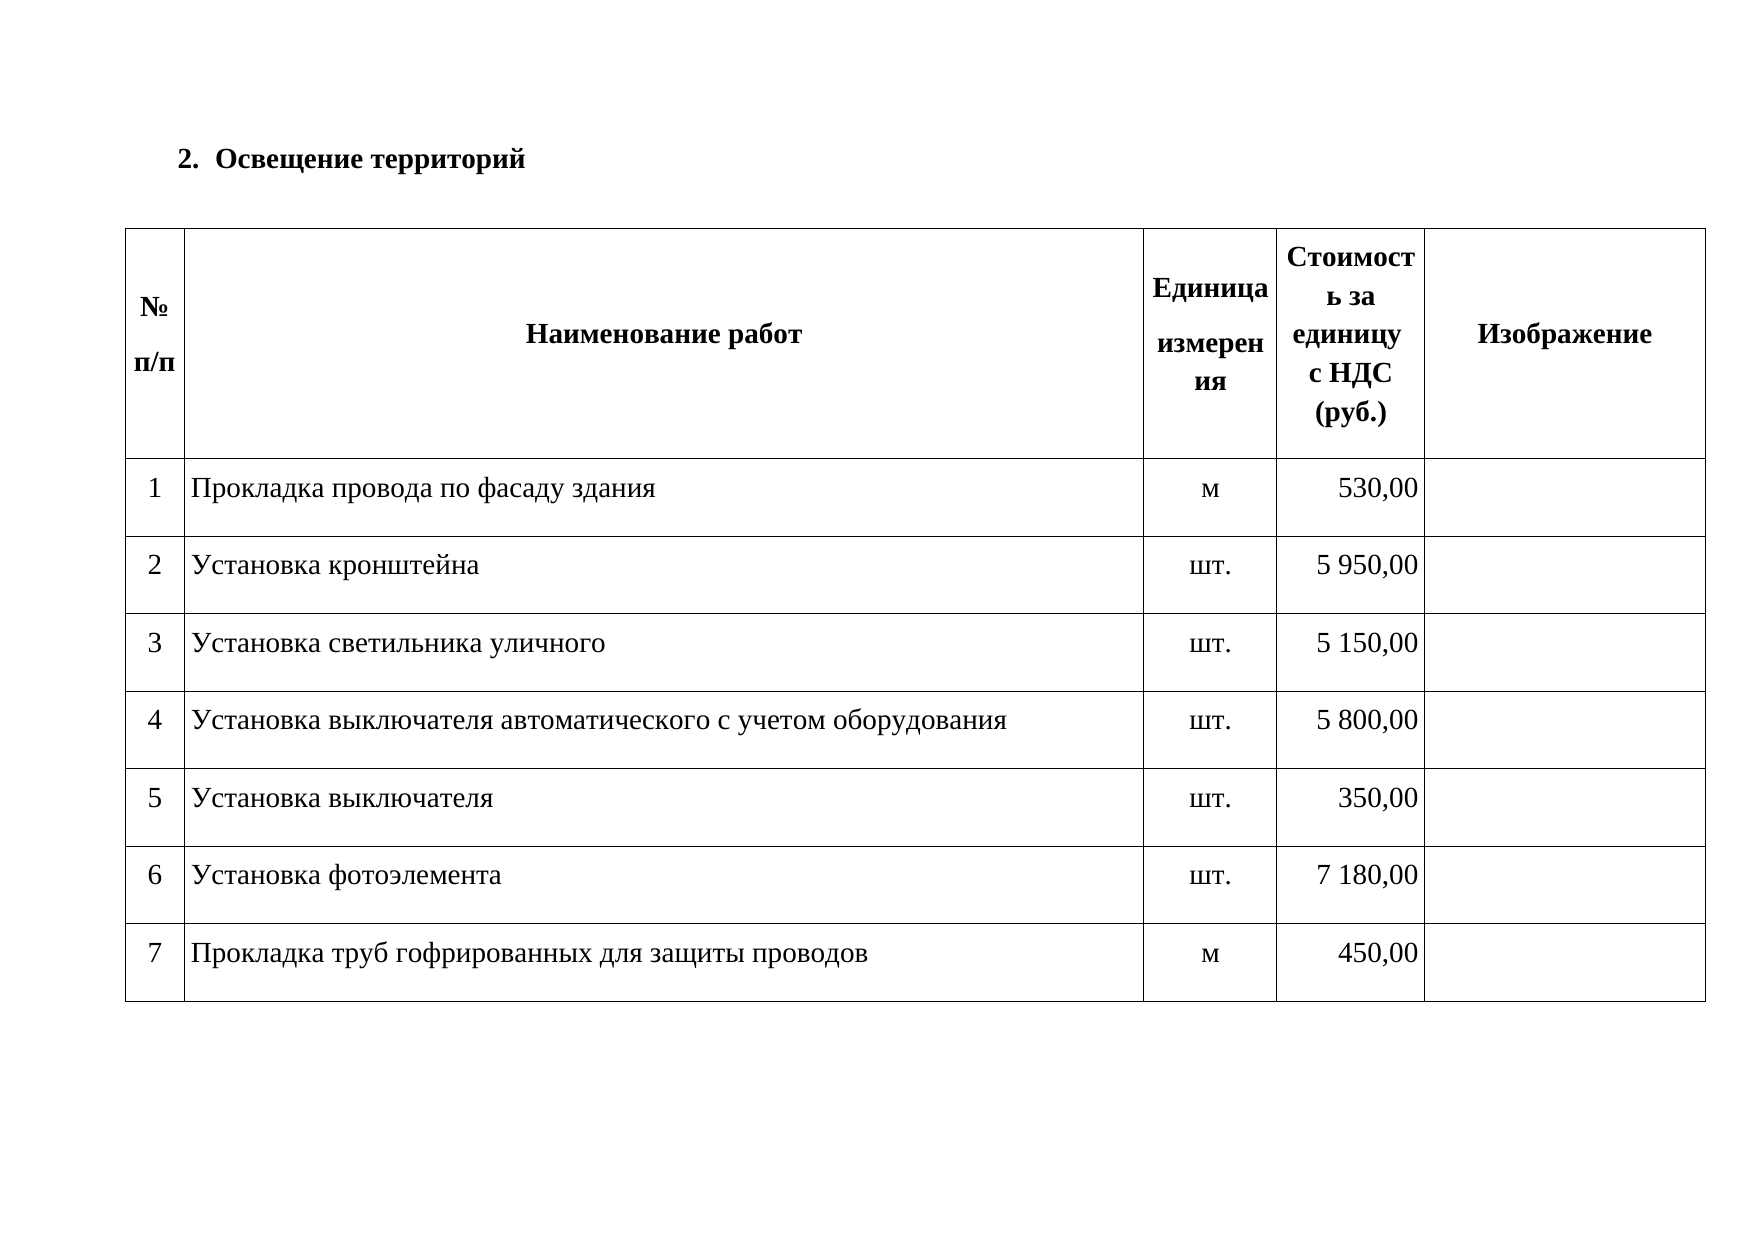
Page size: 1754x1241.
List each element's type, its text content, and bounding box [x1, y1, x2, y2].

table_cell 5 950,00 [1277, 537, 1424, 613]
table_cell 7 180,00 [1277, 847, 1424, 923]
table_cell 5 [126, 769, 184, 846]
table_cell [1425, 537, 1705, 613]
table_cell Установка кронштейна [185, 537, 1143, 613]
table_cell Прокладка труб гофрированных для защиты проводов [185, 924, 1143, 1001]
table_cell 5 150,00 [1277, 614, 1424, 691]
table_header Единица измерения [1144, 229, 1276, 458]
table_header Изображение [1425, 229, 1705, 458]
table_cell шт. [1144, 847, 1276, 923]
table_cell 450,00 [1277, 924, 1424, 1001]
table_cell [1425, 924, 1705, 1001]
table_cell 7 [126, 924, 184, 1001]
table_header Наименование работ [185, 229, 1143, 458]
table_cell 2 [126, 537, 184, 613]
table_header № п/п [126, 229, 184, 458]
table_cell Установка выключателя автоматического с учетом оборудования [185, 692, 1143, 768]
table_cell м [1144, 459, 1276, 536]
table_cell 4 [126, 692, 184, 768]
table_cell [1425, 692, 1705, 768]
table_cell Прокладка провода по фасаду здания [185, 459, 1143, 536]
table_cell Установка выключателя [185, 769, 1143, 846]
table_cell [1425, 459, 1705, 536]
table_cell шт. [1144, 692, 1276, 768]
table_cell 6 [126, 847, 184, 923]
table_cell [1425, 769, 1705, 846]
table_cell [1425, 614, 1705, 691]
table_cell Установка фотоэлемента [185, 847, 1143, 923]
table_header Стоимость за единицу с НДС (руб.) [1277, 229, 1424, 458]
table_cell 3 [126, 614, 184, 691]
table_cell 530,00 [1277, 459, 1424, 536]
table_cell 5 800,00 [1277, 692, 1424, 768]
table_cell 1 [126, 459, 184, 536]
table_cell шт. [1144, 614, 1276, 691]
table_cell шт. [1144, 769, 1276, 846]
table_cell шт. [1144, 537, 1276, 613]
table_cell 350,00 [1277, 769, 1424, 846]
list Освещение территорий [177, 141, 1636, 175]
table_cell [1425, 847, 1705, 923]
table_cell Установка светильника уличного [185, 614, 1143, 691]
table_cell м [1144, 924, 1276, 1001]
